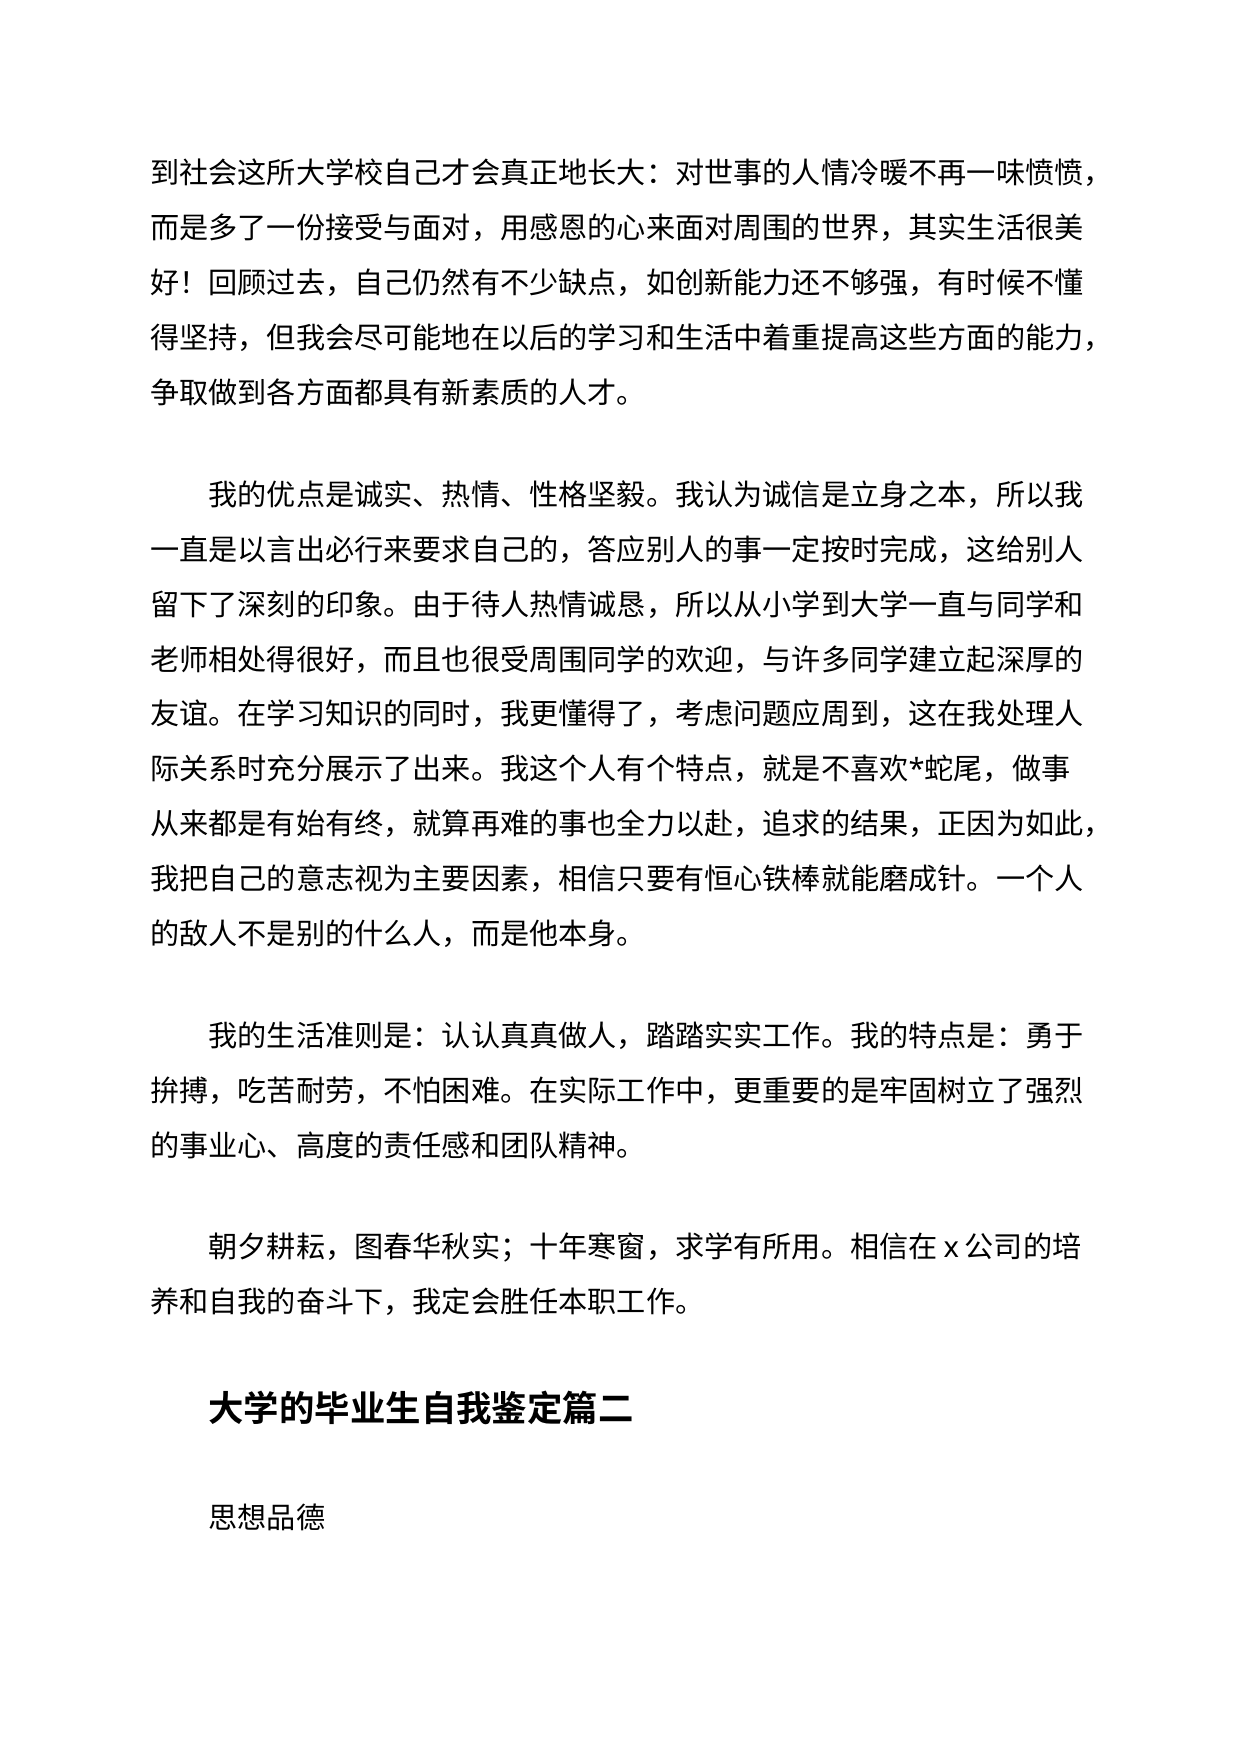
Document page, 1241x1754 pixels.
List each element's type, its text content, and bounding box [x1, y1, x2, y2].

text 我的生活准则是：认认真真做人，踏踏实实工作。我的特点是：勇于拚搏，吃苦耐劳，不怕困难。在实际工作中，更重要的是牢固树立了强烈的事业心、高度的责任感和团队精神。 [150, 1012, 1090, 1164]
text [150, 150, 1090, 412]
text 思想品德 [150, 1494, 1090, 1536]
text 我的优点是诚实、热情、性格坚毅。我认为诚信是立身之本，所以我一直是以言出必行来要求自己的，答应别人的事一定按时完成，这给别人留下了深刻的印象。由于待人热情诚恳，所以从小学到大学一直与同学和老师相处得很好，而且也很受周围同学的欢迎，与许多同学建立起深厚的友谊。在学习知识的同时，我更懂得了，考虑问题应周到，这在我处理人际关系时充分展示了出来。我这个人有个特点，就是不喜欢*蛇尾，做事从来都是有始有终，就算再难的事也全力以赴，追求的结果，正因为如此，我把自己的意志视为主要因素，相信只要有恒心铁棒就能磨成针。一个人的敌人不是别的什么人，而是他本身。 [150, 471, 1090, 953]
text 朝夕耕耘，图春华秋实；十年寒窗，求学有所用。相信在x公司的培养和自我的奋斗下，我定会胜任本职工作。 [150, 1224, 1090, 1321]
text 大学的毕业生自我鉴定篇二 [150, 1381, 1090, 1432]
